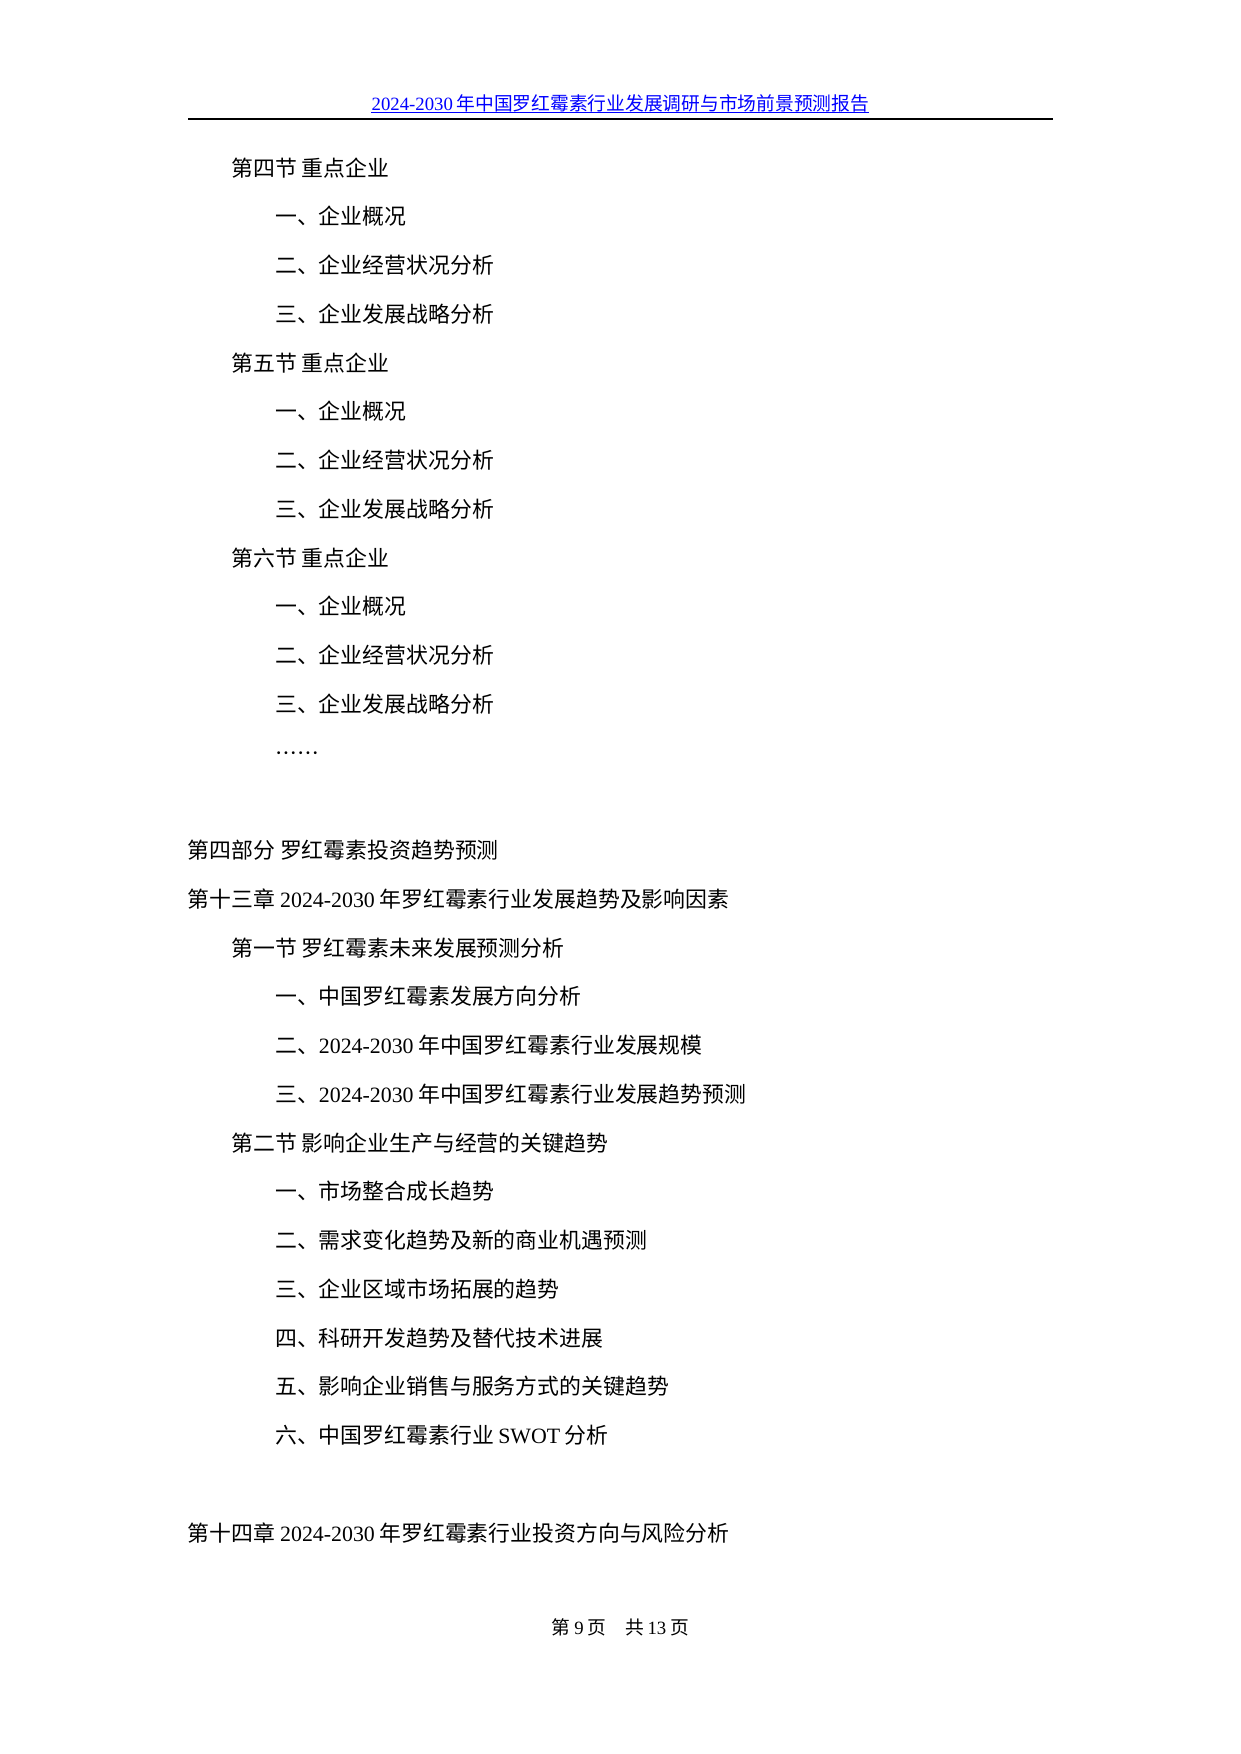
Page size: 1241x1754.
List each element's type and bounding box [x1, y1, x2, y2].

text [187, 150, 1053, 1548]
